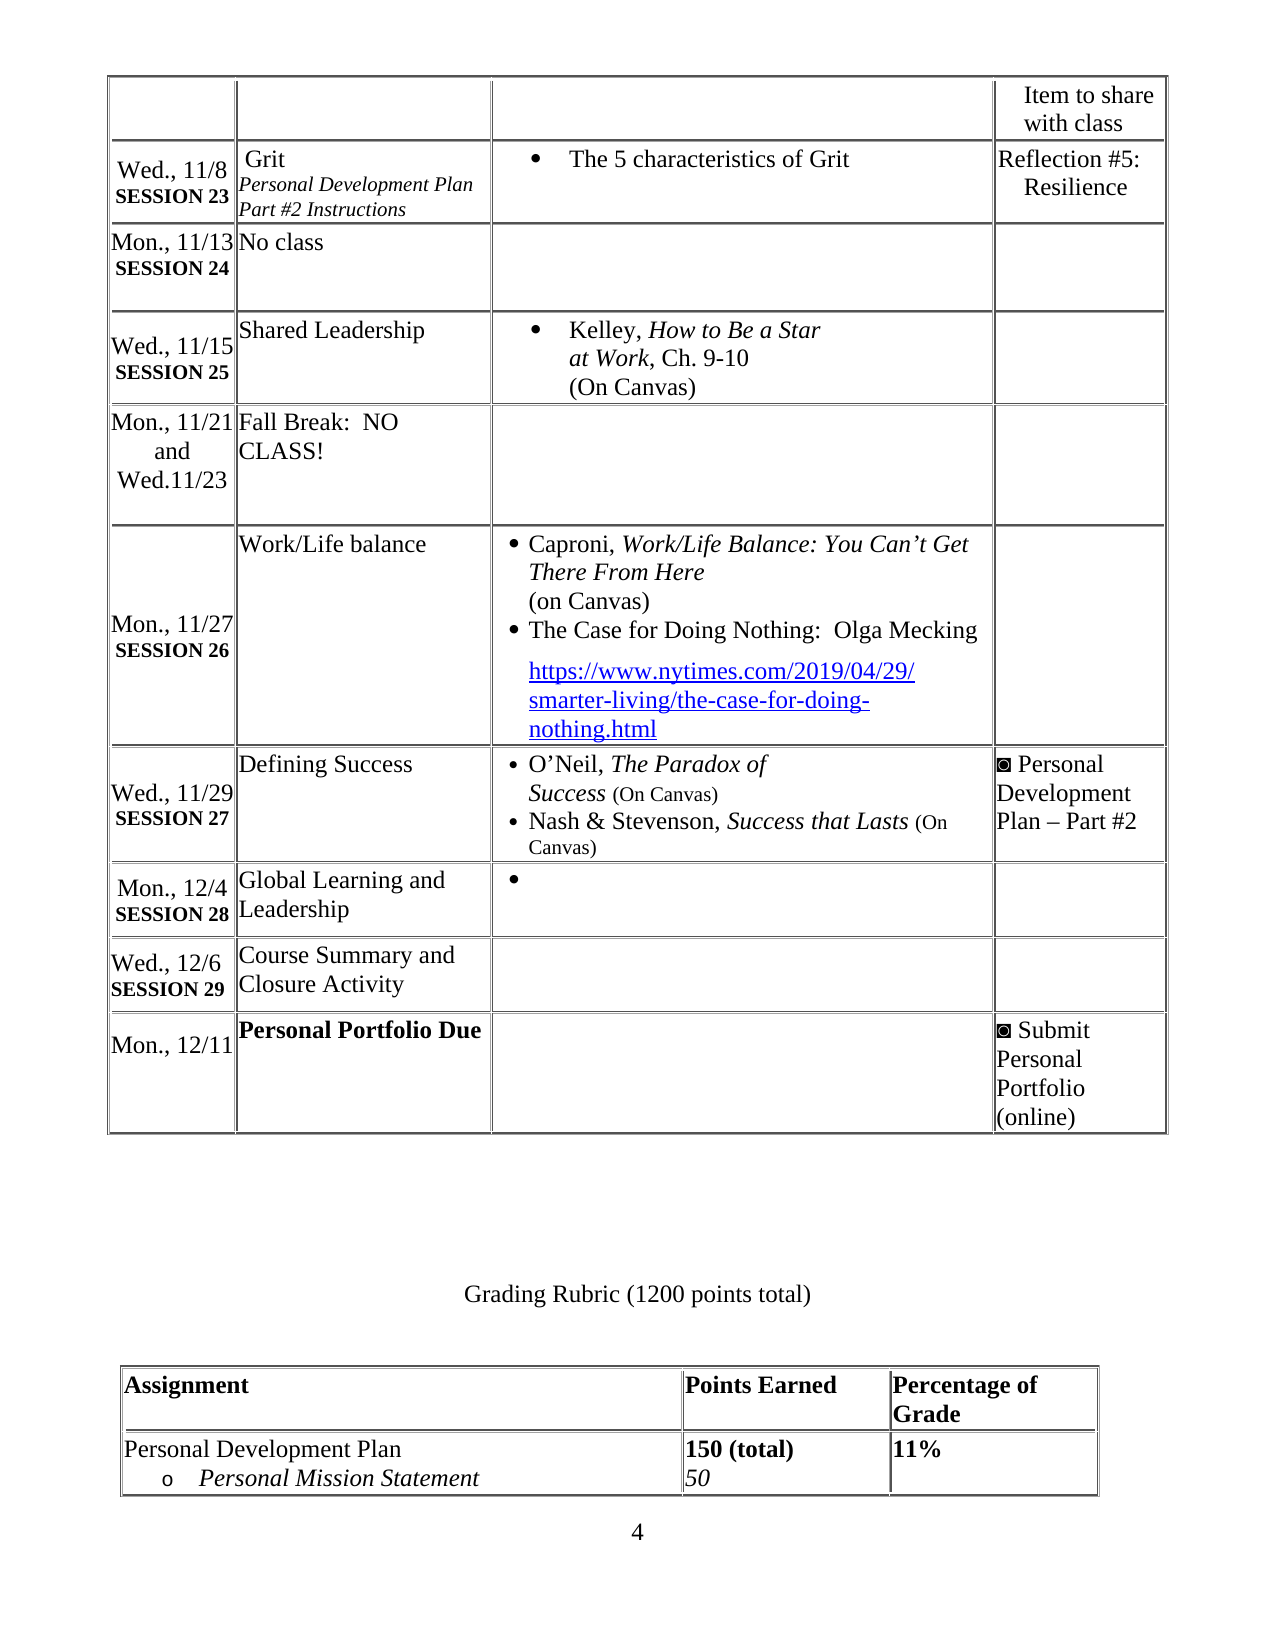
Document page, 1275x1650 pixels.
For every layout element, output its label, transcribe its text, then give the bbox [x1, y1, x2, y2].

table_cell Mon., 12/4 SESSION 28 [108, 861, 236, 936]
table_cell Mon., 11/21 and Wed.11/23 [108, 403, 236, 524]
table_cell Wed., 11/15 SESSION 25 [110, 310, 234, 403]
table_cell The 5 characteristics of Grit [493, 142, 992, 222]
table_cell Course Summary and Closure Activity [238, 939, 490, 1011]
table_cell 11% [890, 1429, 1097, 1494]
table_cell O’Neil, The Paradox of Success (On Canvas) Nash & Stevenson, Success that Lasts (On Canvas) [493, 748, 992, 861]
table_cell Reflection #5: Resilience [996, 139, 1165, 222]
table_cell [492, 1011, 994, 1132]
table_cell [493, 939, 992, 1011]
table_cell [683, 1433, 890, 1494]
table_cell Caproni, Work/Life Balance: You Can’t Get There From Here (on Canvas) The Case for Doing Nothing: Olga Mecking https://www.nytimes.com/2019/04/29/smarter-living/the-case-for-doing-nothing.html [493, 527, 992, 744]
table_cell [994, 861, 1167, 936]
table_cell [996, 222, 1165, 310]
table_cell Fall Break: NO CLASS! [238, 406, 490, 524]
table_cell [236, 78, 492, 139]
table_cell Kelley, How to Be a Star at Work, Ch. 9-10 (On Canvas) [493, 313, 992, 403]
table_cell [493, 406, 992, 524]
table_cell Wed., 11/8 SESSION 23 [110, 139, 234, 222]
text Grading Rubric (1200 points total) [120, 1279, 1155, 1308]
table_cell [123, 1429, 682, 1494]
table_cell Mon., 11/13 SESSION 24 [110, 222, 234, 310]
table_cell Wed., 12/6 SESSION 29 [108, 936, 236, 1011]
table_header Points Earned [683, 1367, 890, 1429]
table_cell Work/Life balance [238, 527, 490, 744]
table_cell [996, 310, 1165, 403]
table_cell Personal Portfolio Due [236, 1014, 492, 1132]
table_cell Grit Personal Development Plan Part #2 Instructions [238, 142, 490, 222]
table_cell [110, 77, 236, 139]
table_cell [492, 77, 994, 139]
table_cell Mon., 12/11 [108, 1011, 236, 1132]
table_header Assignment [123, 1369, 682, 1429]
table_cell [994, 936, 1167, 1011]
table_cell ◙ Personal Development Plan – Part #2 [996, 744, 1166, 861]
table_cell Mon., 11/27 SESSION 26 [110, 524, 234, 744]
table_cell [493, 225, 992, 310]
table_cell ◙ Submit Personal Portfolio (online) [994, 1011, 1167, 1132]
table_cell [493, 864, 992, 936]
table_header Percentage of Grade [890, 1369, 1097, 1429]
table_cell Global Learning and Leadership [238, 864, 490, 936]
table_cell [994, 403, 1167, 524]
table_cell No class [238, 225, 490, 310]
table_cell Defining Success [238, 748, 490, 861]
table_cell Shared Leadership [238, 313, 490, 403]
table_cell [996, 524, 1165, 744]
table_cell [994, 78, 1165, 139]
table_cell Wed., 11/29 SESSION 27 [110, 744, 234, 861]
